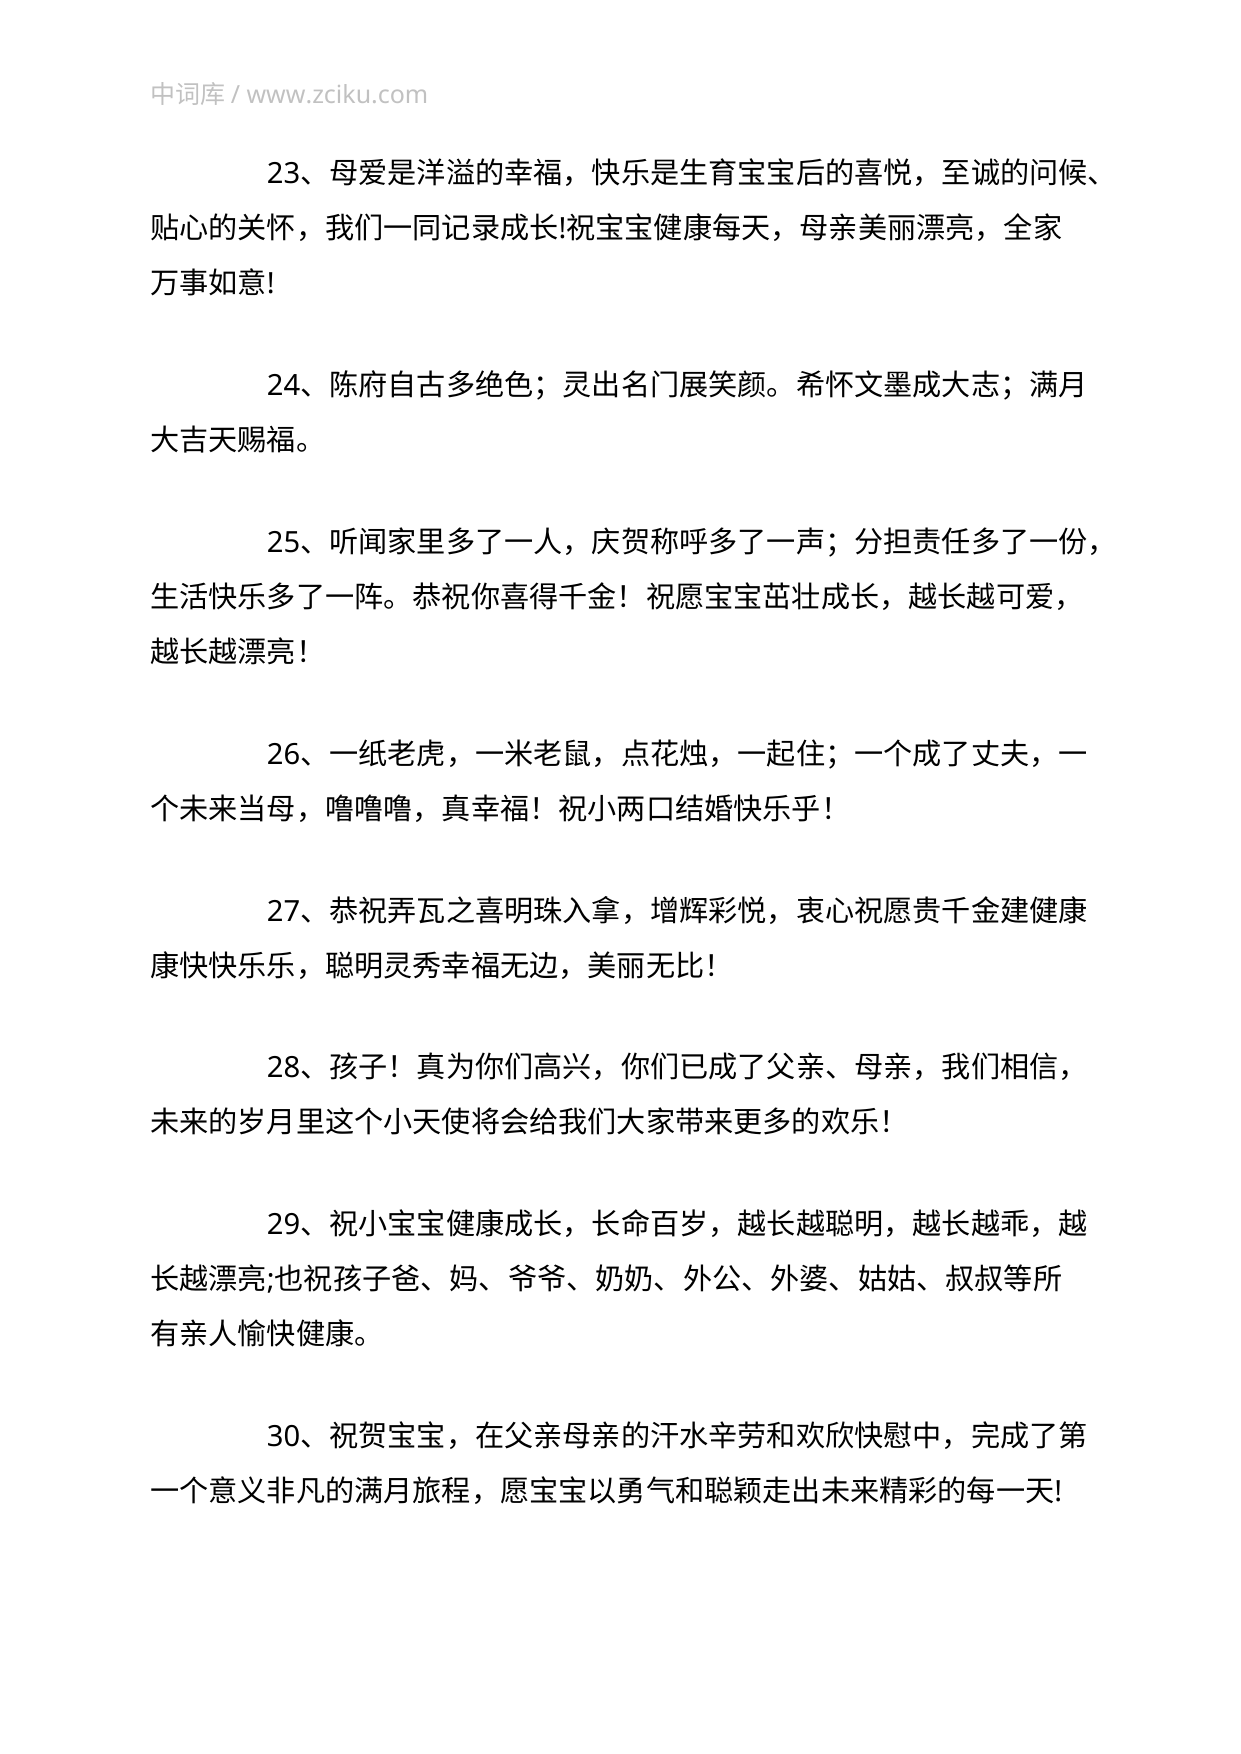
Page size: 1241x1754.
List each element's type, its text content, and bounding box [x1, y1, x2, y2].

text 29、祝小宝宝健康成长，长命百岁，越长越聪明，越长越乖，越长越漂亮;也祝孩子爸、妈、爷爷、奶奶、外公、外婆、姑姑、叔叔等所有亲人愉快健康。 [150, 1201, 1090, 1353]
text 24、陈府自古多绝色；灵出名门展笑颜。希怀文墨成大志；满月大吉天赐福。 [150, 362, 1090, 459]
text 27、恭祝弄瓦之喜明珠入拿，增辉彩悦，衷心祝愿贵千金建健康康快快乐乐，聪明灵秀幸福无边，美丽无比！ [150, 887, 1090, 984]
text 28、孩子！真为你们高兴，你们已成了父亲、母亲，我们相信，未来的岁月里这个小天使将会给我们大家带来更多的欢乐！ [150, 1044, 1090, 1141]
text 25、听闻家里多了一人，庆贺称呼多了一声；分担责任多了一份，生活快乐多了一阵。恭祝你喜得千金！祝愿宝宝茁壮成长，越长越可爱，越长越漂亮！ [150, 519, 1090, 671]
text 30、祝贺宝宝，在父亲母亲的汗水辛劳和欢欣快慰中，完成了第一个意义非凡的满月旅程，愿宝宝以勇气和聪颖走出未来精彩的每一天! [150, 1412, 1090, 1510]
text 23、母爱是洋溢的幸福，快乐是生育宝宝后的喜悦，至诚的问候、贴心的关怀，我们一同记录成长!祝宝宝健康每天，母亲美丽漂亮，全家万事如意! [150, 150, 1090, 302]
text 26、一纸老虎，一米老鼠，点花烛，一起住；一个成了丈夫，一个未来当母，噜噜噜，真幸福！祝小两口结婚快乐乎！ [150, 730, 1090, 828]
